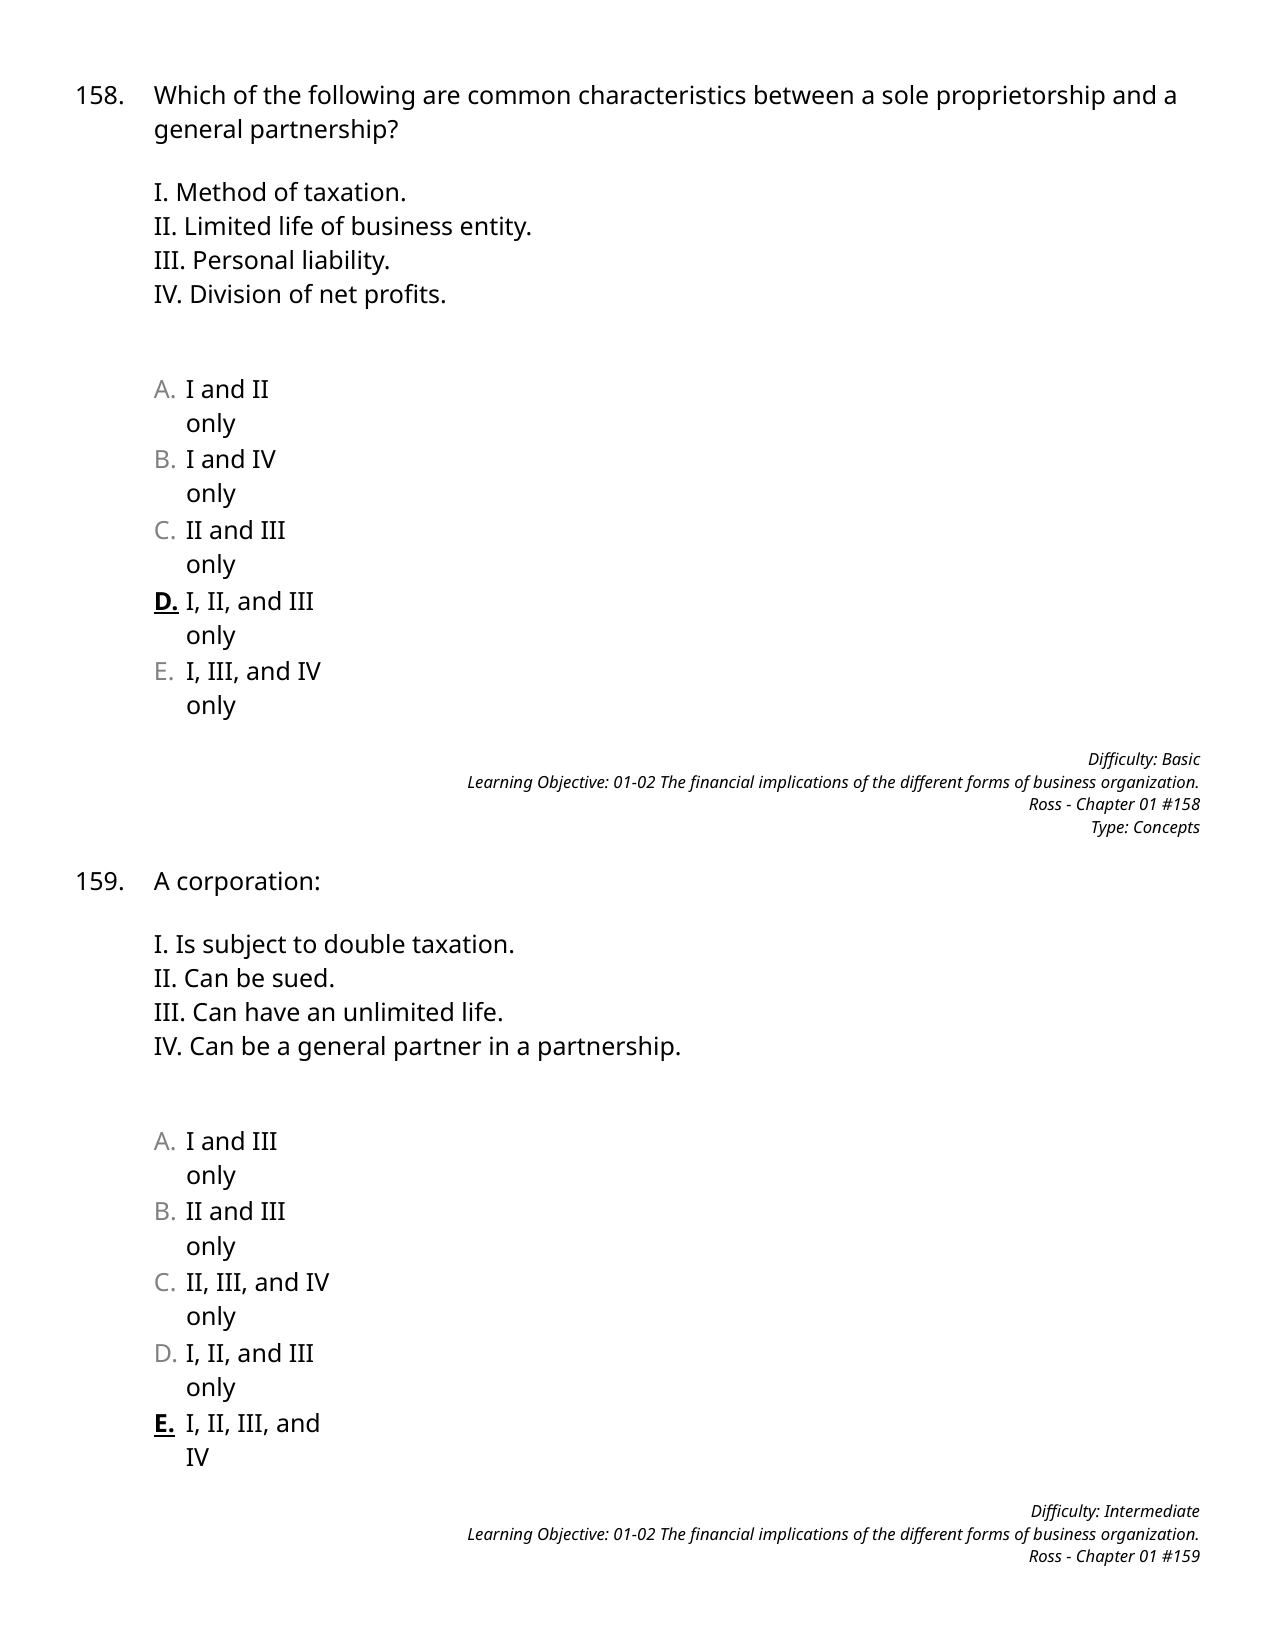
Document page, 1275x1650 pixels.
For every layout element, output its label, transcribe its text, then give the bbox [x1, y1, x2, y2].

table_header 158. [75, 78, 154, 722]
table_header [75, 1500, 1200, 1568]
table_header Difficulty: Basic Learning Objective: 01-02 The financial implications of the different forms of business organization. Ross - Chapter 01 #158 Type: Concepts [75, 748, 1200, 861]
table_header Which of the following are common characteristics between a sole proprietorship and a general partnership? I. Method of taxation. II. Limited life of business entity. III. Personal liability. IV. Division of net profits. [154, 78, 1200, 722]
table_header A corporation: I. Is subject to double taxation. II. Can be sued. III. Can have an unlimited life. IV. Can be a general partner in a partnership. [154, 864, 1200, 1474]
table_header 159. [75, 864, 154, 1474]
